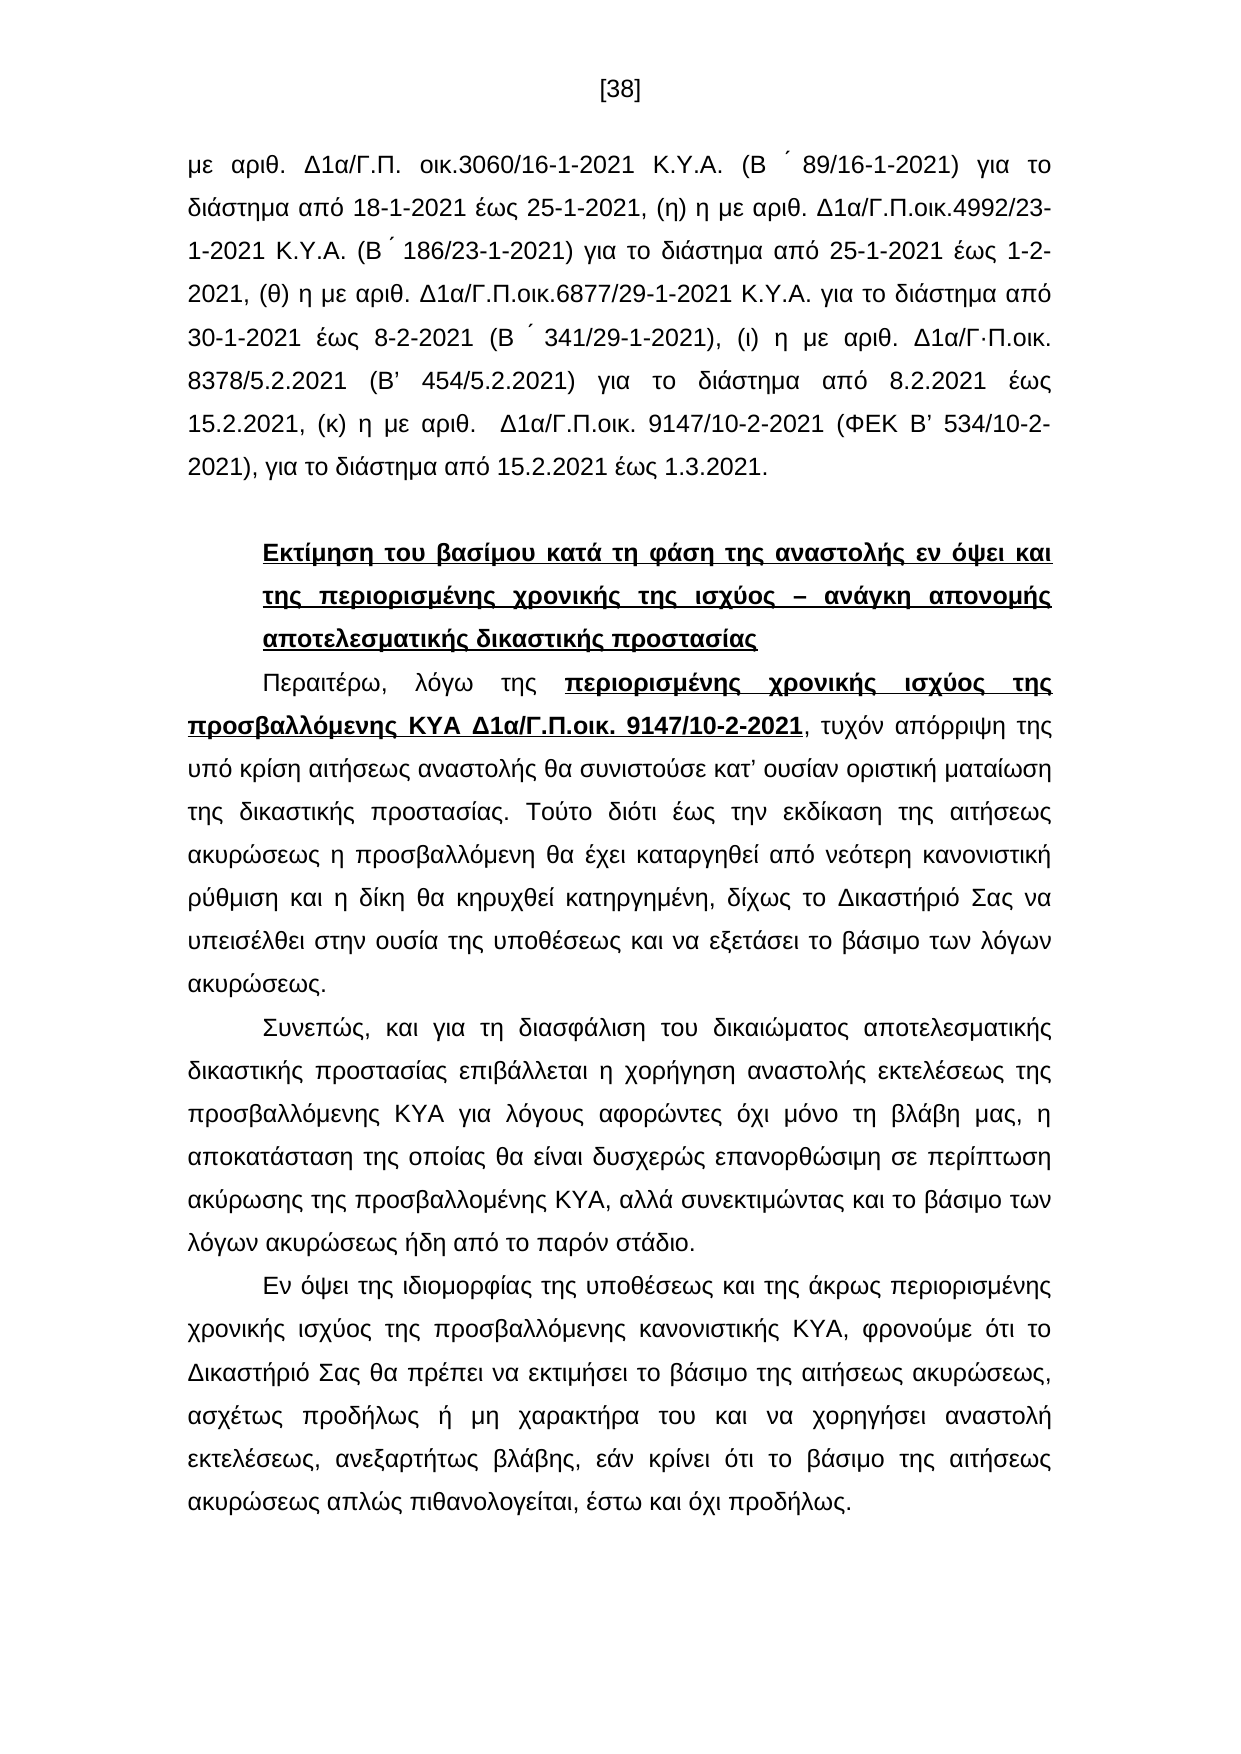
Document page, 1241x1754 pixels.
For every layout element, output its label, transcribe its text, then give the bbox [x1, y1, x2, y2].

text Εν όψει της ιδιομορφίας της υποθέσεως και της άκρως περιορισμένης χρονικής ισχύος της προσβαλλόμενης κανονιστικής ΚΥΑ, φρονούμε ότι το Δικαστήριό Σας θα πρέπει να εκτιμήσει το βάσιμο της αιτήσεως ακυρώσεως, ασχέτως προδήλως ή μη χαρακτήρα του και να χορηγήσει αναστολή εκτελέσεως, ανεξαρτήτως βλάβης, εάν κρίνει ότι το βάσιμο της αιτήσεως ακυρώσεως απλώς πιθανολογείται, έστω και όχι προδήλως. [187, 1271, 1053, 1516]
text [187, 150, 1053, 481]
text Περαιτέρω, λόγω της περιορισμένης χρονικής ισχύος της προσβαλλόμενης ΚΥΑ Δ1α/Γ.Π.οικ. 9147/10-2-2021, τυχόν απόρριψη της υπό κρίση αιτήσεως αναστολής θα συνιστούσε κατ’ ουσίαν οριστική ματαίωση της δικαστικής προστασίας. Τούτο διότι έως την εκδίκαση της αιτήσεως ακυρώσεως η προσβαλλόμενη θα έχει καταργηθεί από νεότερη κανονιστική ρύθμιση και η δίκη θα κηρυχθεί κατηργημένη, δίχως το Δικαστήριό Σας να υπεισέλθει στην ουσία της υποθέσεως και να εξετάσει το βάσιμο των λόγων ακυρώσεως. [187, 667, 1053, 998]
text Εκτίμηση του βασίμου κατά τη φάση της αναστολής εν όψει και της περιορισμένης χρονικής της ισχύος – ανάγκη απονομής αποτελεσματικής δικαστικής προστασίας [262, 538, 1053, 563]
text Εκτίμηση του βασίμου κατά τη φάση της αναστολής εν όψει και της περιορισμένης χρονικής της ισχύος – ανάγκη απονομής αποτελεσματικής δικαστικής προστασίας [262, 564, 1053, 653]
text Συνεπώς, και για τη διασφάλιση του δικαιώματος αποτελεσματικής δικαστικής προστασίας επιβάλλεται η χορήγηση αναστολής εκτελέσεως της προσβαλλόμενης ΚΥΑ για λόγους αφορώντες όχι μόνο τη βλάβη μας, η αποκατάσταση της οποίας θα είναι δυσχερώς επανορθώσιμη σε περίπτωση ακύρωσης της προσβαλλομένης ΚΥΑ, αλλά συνεκτιμώντας και το βάσιμο των λόγων ακυρώσεως ήδη από το παρόν στάδιο. [187, 1012, 1053, 1257]
